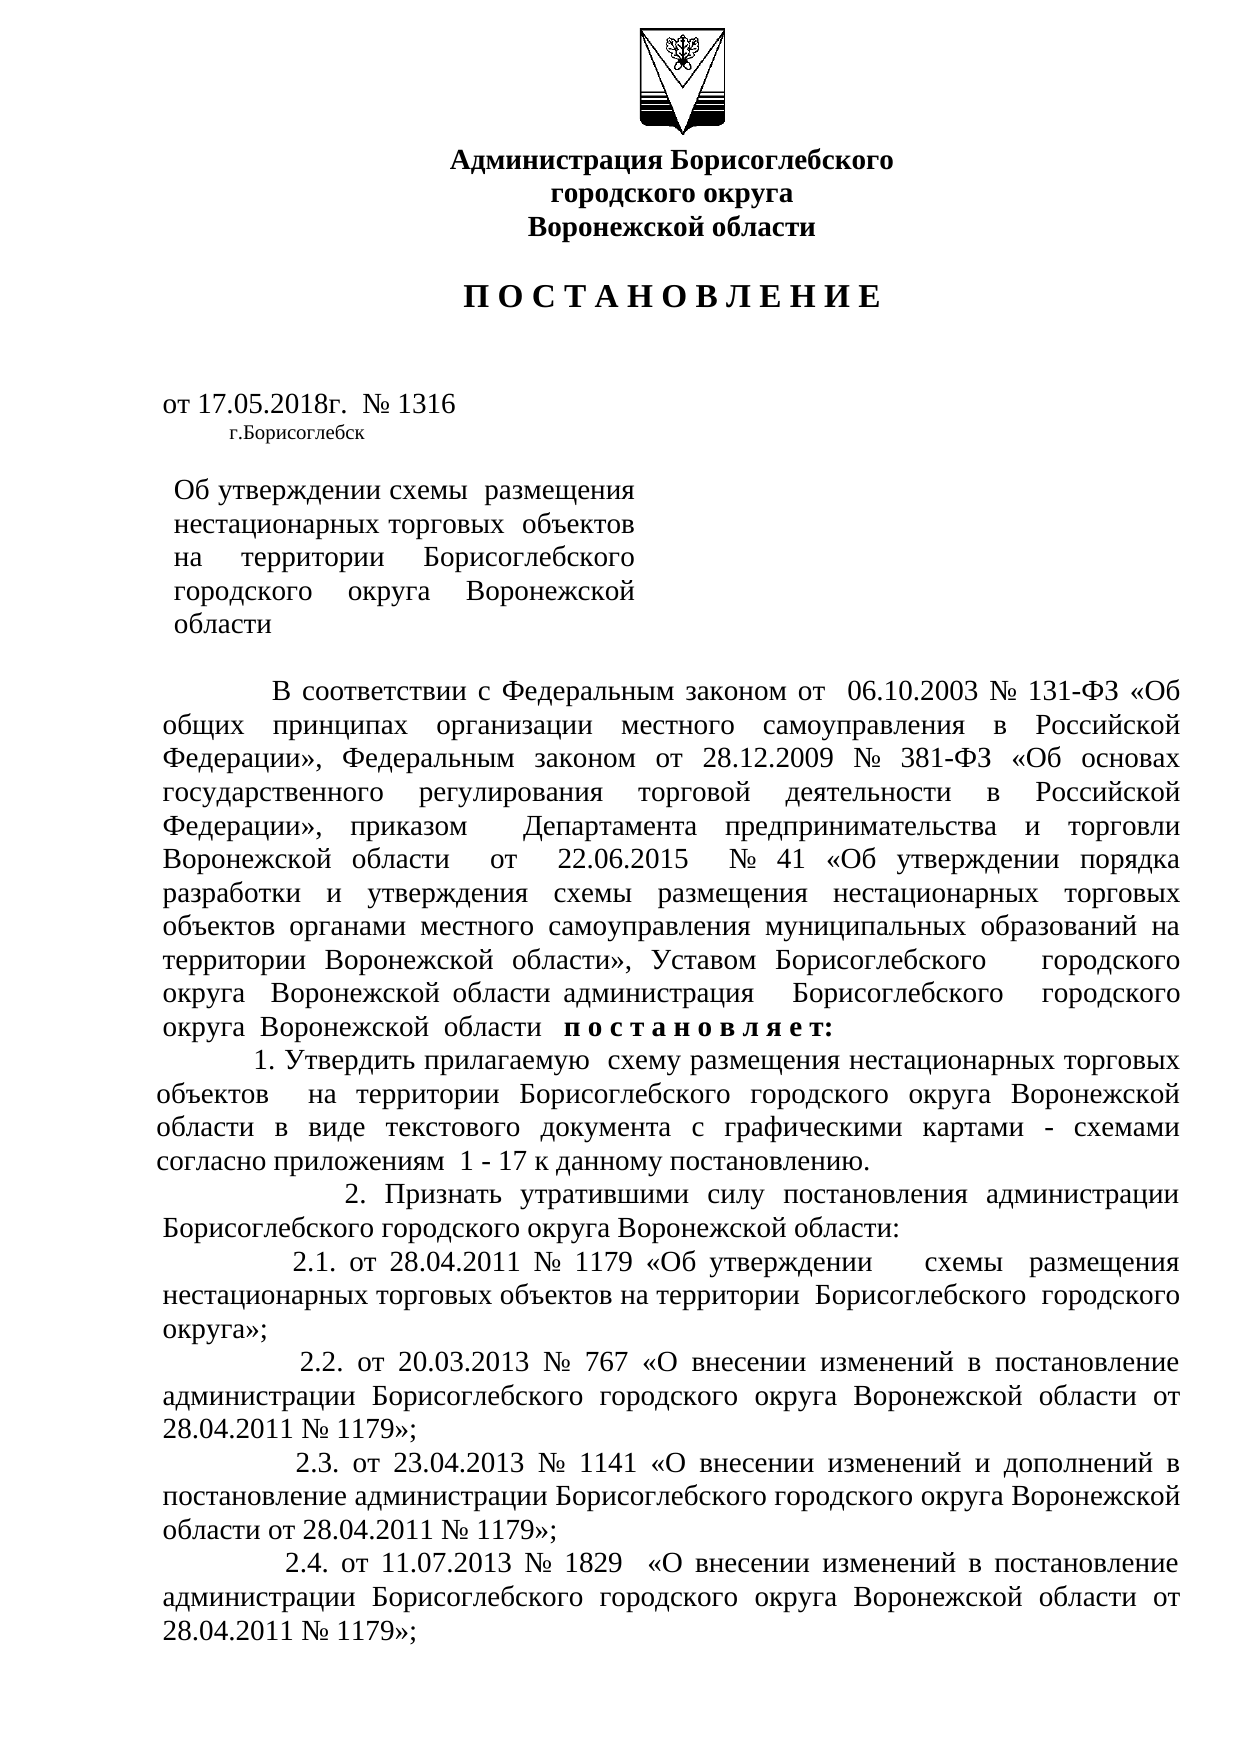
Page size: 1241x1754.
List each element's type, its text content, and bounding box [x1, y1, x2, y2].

text 2.1. от 28.04.2011 № 1179 «Об утверждении схемы размещения нестационарных торговых объектов на территории Борисоглебского городского округа»; [162, 1244, 1181, 1344]
text г.Борисоглебск [162, 420, 1181, 444]
text П О С Т А Н О В Л Е Н И Е [162, 276, 1181, 314]
text 2.3. от 23.04.2013 № 1141 «О внесении изменений и дополнений в постановление администрации Борисоглебского городского округа Воронежской области от 28.04.2011 № 1179»; [162, 1445, 1181, 1546]
text от 17.05.2018г. № 1316 [162, 387, 1181, 420]
text 2.4. от 11.07.2013 № 1829 «О внесении изменений в постановление администрации Борисоглебского городского округа Воронежской области от 28.04.2011 № 1179»; [162, 1546, 1181, 1646]
picture [639, 28, 725, 135]
text городского округа [162, 176, 1181, 209]
text Администрация Борисоглебского [162, 142, 1181, 176]
text 2. Признать утратившими силу постановления администрации Борисоглебского городского округа Воронежской области: [162, 1177, 1181, 1244]
text Воронежской области [162, 209, 1181, 243]
table_header Об утверждении схемы размещения нестационарных торговых объектов на территории Борисоглебского городского округа Воронежской области [163, 472, 646, 673]
text В соответствии с Федеральным законом от 06.10.2003 № 131-ФЗ «Об общих принципах организации местного самоуправления в Российской Федерации», Федеральным законом от 28.12.2009 № 381-ФЗ «Об основах государственного регулирования торговой деятельности в Российской Федерации», приказом Департамента предпринимательства и торговли Воронежской области от 22.06.2015 № 41 «Об утверждении порядка разработки и утверждения схемы размещения нестационарных торговых объектов органами местного самоуправления муниципальных образований на территории Воронежской области», Уставом Борисоглебского городского округа Воронежской области администрация Борисоглебского городского округа Воронежской области п о с т а н о в л я е т: [162, 673, 1181, 1042]
text 1. Утвердить прилагаемую схему размещения нестационарных торговых объектов на территории Борисоглебского городского округа Воронежской области в виде текстового документа с графическими картами - схемами согласно приложениям 1 - 17 к данному постановлению. [156, 1042, 1181, 1177]
text 2.2. от 20.03.2013 № 767 «О внесении изменений в постановление администрации Борисоглебского городского округа Воронежской области от 28.04.2011 № 1179»; [162, 1344, 1181, 1445]
